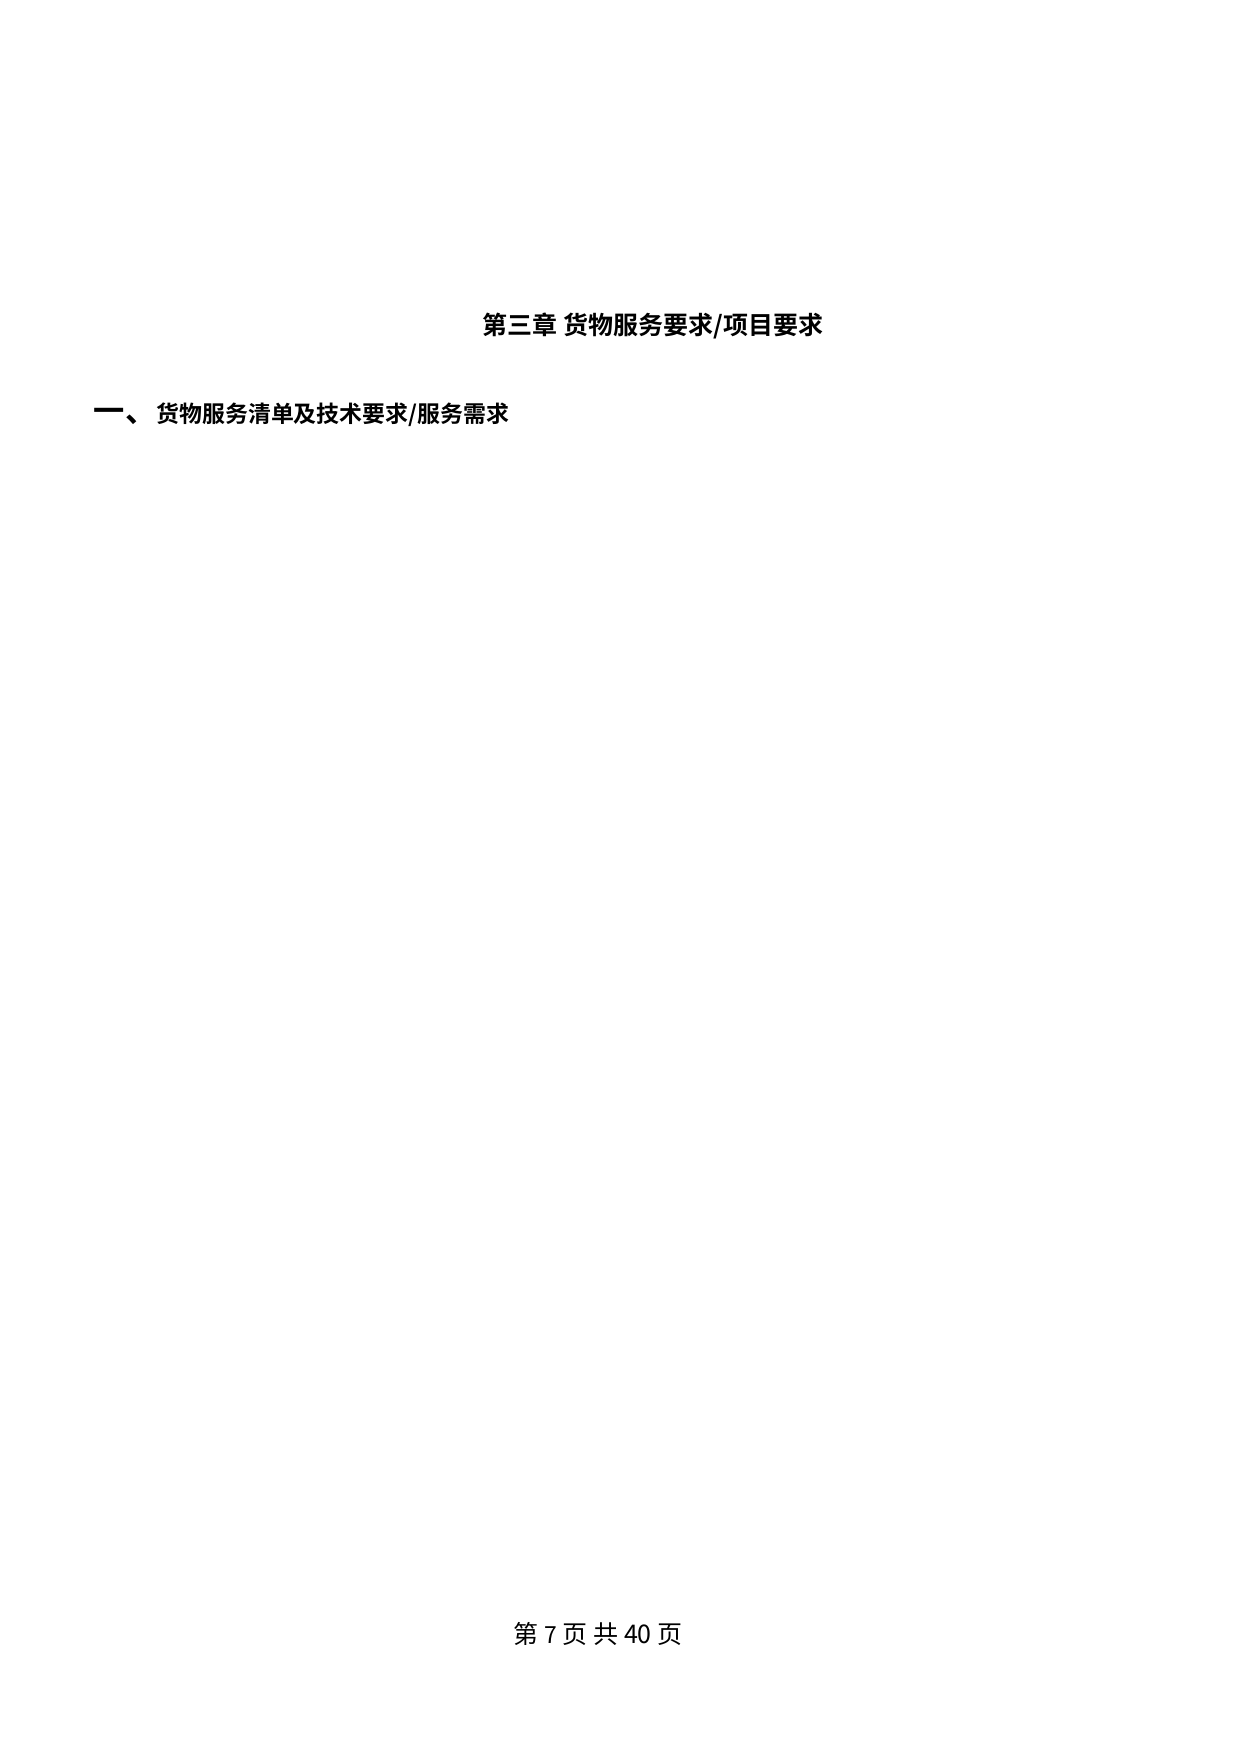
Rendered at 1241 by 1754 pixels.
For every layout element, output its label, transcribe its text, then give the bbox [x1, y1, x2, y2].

subtitle 货物服务要求/项目要求 [146, 305, 1160, 341]
text 一、货物服务清单及技术要求/服务需求 [94, 387, 1240, 432]
